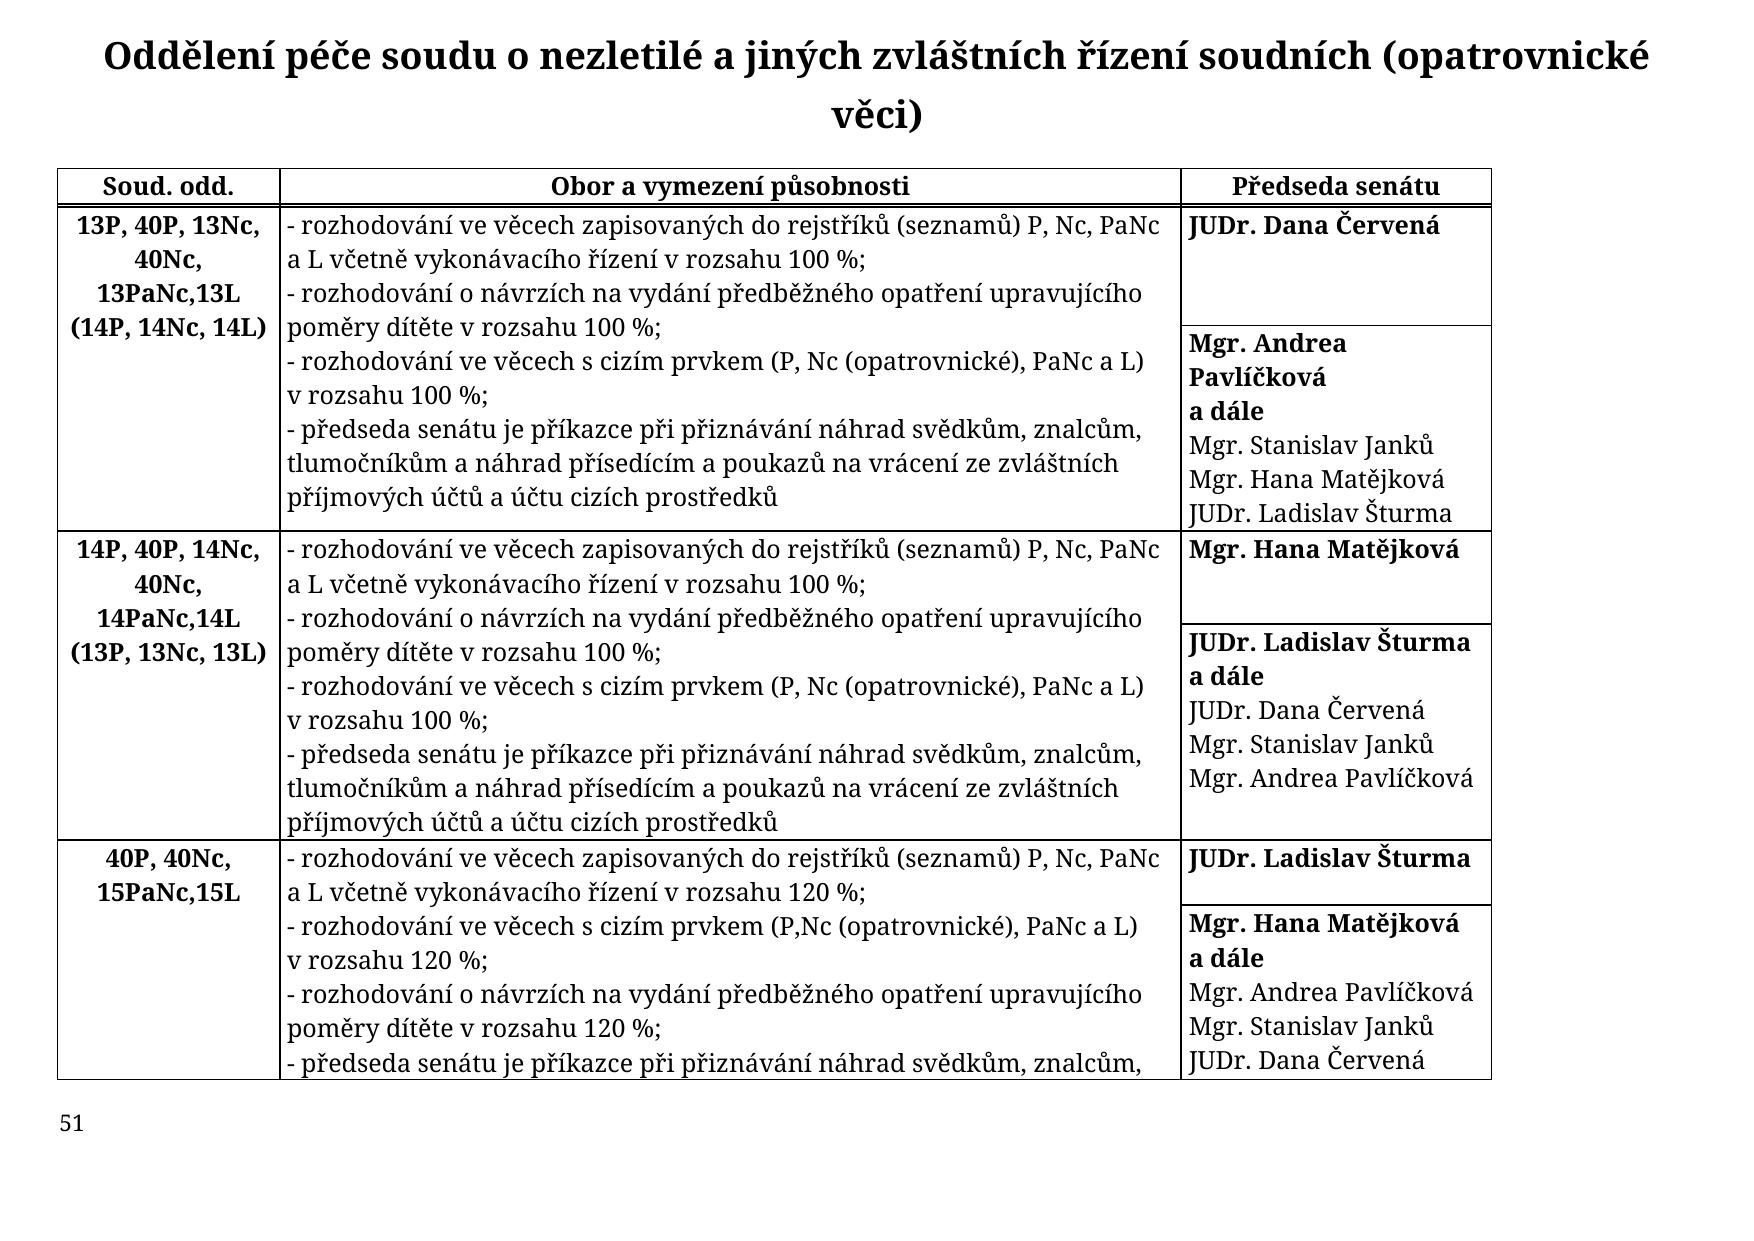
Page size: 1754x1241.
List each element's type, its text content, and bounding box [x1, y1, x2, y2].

table_header Obor a vymezení působnosti [281, 169, 1180, 203]
table_cell - rozhodování ve věcech zapisovaných do rejstříků (seznamů) P, Nc, PaNc a L včetně vykonávacího řízení v rozsahu 120 %; - rozhodování ve věcech s cizím prvkem (P,Nc (opatrovnické), PaNc a L) v rozsahu 120 %; - rozhodování o návrzích na vydání předběžného opatření upravujícího poměry dítěte v rozsahu 120 %; - předseda senátu je příkazce při přiznávání náhrad svědkům, znalcům, tlumočníkům a náhrad přísedícím a poukazů na vrácení ze zvláštních příjmových účtů a účtu cizích prostředků [281, 841, 1180, 1079]
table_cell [1182, 906, 1491, 1079]
table_cell - rozhodování ve věcech zapisovaných do rejstříků (seznamů) P, Nc, PaNc a L včetně vykonávacího řízení v rozsahu 100 %; - rozhodování o návrzích na vydání předběžného opatření upravujícího poměry dítěte v rozsahu 100 %; - rozhodování ve věcech s cizím prvkem (P, Nc (opatrovnické), PaNc a L) v rozsahu 100 %; - předseda senátu je příkazce při přiznávání náhrad svědkům, znalcům, tlumočníkům a náhrad přísedícím a poukazů na vrácení ze zvláštních příjmových účtů a účtu cizích prostředků [281, 532, 1180, 839]
table_cell 13P, 40P, 13Nc, 40Nc, 13PaNc,13L (14P, 14Nc, 14L) [58, 208, 279, 530]
table_cell JUDr. Ladislav Šturma a dále JUDr. Dana Červená Mgr. Stanislav Janků Mgr. Andrea Pavlíčková [1182, 625, 1491, 839]
table_cell 14P, 40P, 14Nc, 40Nc, 14PaNc,14L (13P, 13Nc, 13L) [58, 532, 279, 839]
table_header Soud. odd. [58, 169, 279, 203]
table_cell JUDr. Dana Červená [1182, 208, 1491, 325]
table_cell JUDr. Ladislav Šturma [1182, 841, 1491, 904]
table_cell - rozhodování ve věcech zapisovaných do rejstříků (seznamů) P, Nc, PaNc a L včetně vykonávacího řízení v rozsahu 100 %; - rozhodování o návrzích na vydání předběžného opatření upravujícího poměry dítěte v rozsahu 100 %; - rozhodování ve věcech s cizím prvkem (P, Nc (opatrovnické), PaNc a L) v rozsahu 100 %; - předseda senátu je příkazce při přiznávání náhrad svědkům, znalcům, tlumočníkům a náhrad přísedícím a poukazů na vrácení ze zvláštních příjmových účtů a účtu cizích prostředků [281, 208, 1180, 530]
table_cell Mgr. Hana Matějková [1182, 532, 1491, 623]
text Oddělení péče soudu o nezletilé a jiných zvláštních řízení soudních (opatrovnické věci) [59, 29, 1695, 139]
table_cell Mgr. Andrea Pavlíčková a dále Mgr. Stanislav Janků Mgr. Hana Matějková JUDr. Ladislav Šturma [1182, 326, 1491, 530]
table_header Předseda senátu [1182, 169, 1491, 203]
table_cell 40P, 40Nc, 15PaNc,15L [58, 841, 279, 1079]
